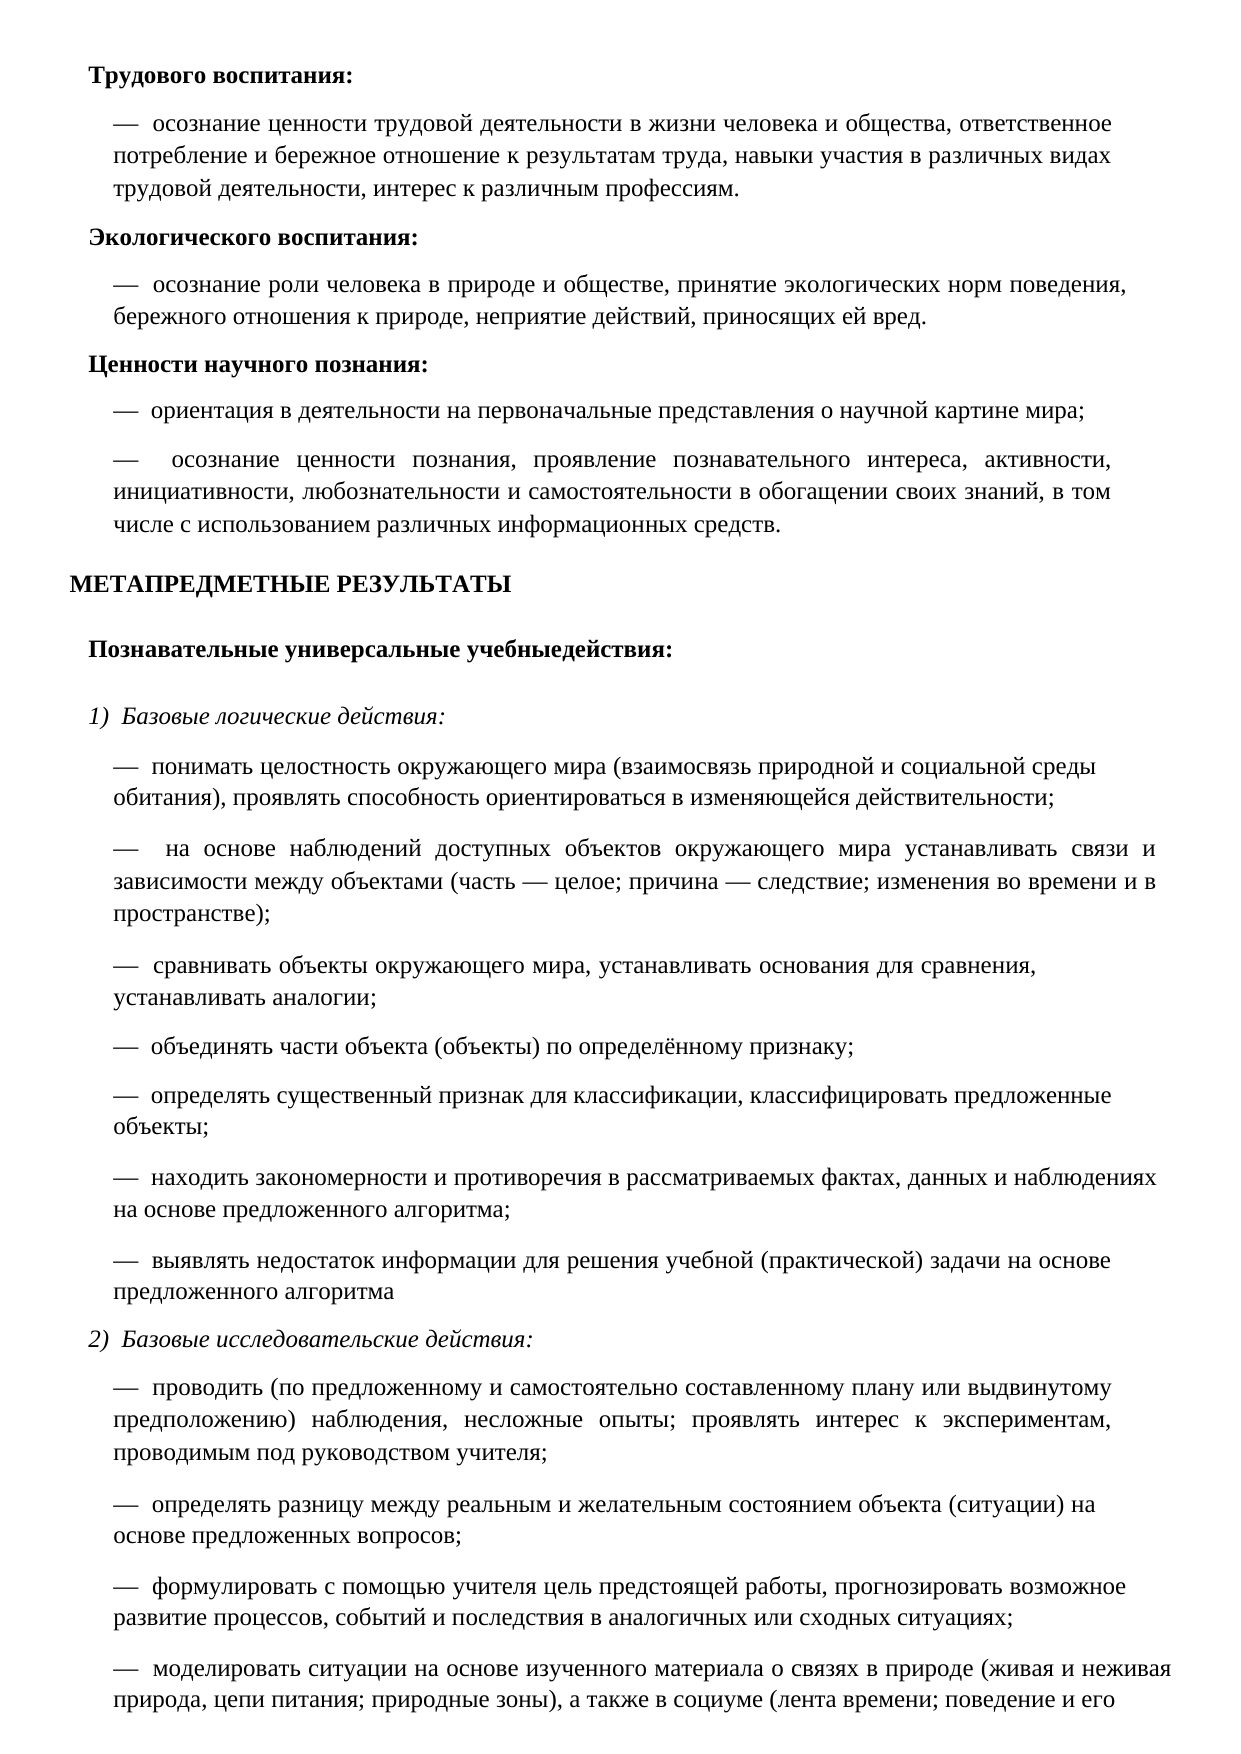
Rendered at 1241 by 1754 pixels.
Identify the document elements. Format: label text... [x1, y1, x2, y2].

text — определять разницу между реальным и желательным состоянием объекта (ситуации) на основе предложенных вопросов; [113, 1489, 1097, 1549]
text — сравнивать объекты окружающего мира, устанавливать основания для сравнения, устанавливать аналогии; [113, 951, 1037, 1011]
text — формулировать с помощью учителя цель предстоящей работы, прогнозировать возможное развитие процессов, событий и последствия в аналогичных или сходных ситуациях; [113, 1571, 1127, 1631]
text — выявлять недостаток информации для решения учебной (практической) задачи на основе предложенного алгоритма [113, 1245, 1112, 1305]
text — понимать целостность окружающего мира (взаимосвязь природной и социальной среды обитания), проявлять способность ориентироваться в изменяющейся действительности; [113, 751, 1097, 811]
text — объединять части объекта (объекты) по определённому признаку; [113, 1033, 1172, 1060]
text Познавательные универсальные учебныедействия: [88, 634, 677, 663]
text — осознание ценности трудовой деятельности в жизни человека и общества, ответственное потребление и бережное отношение к результатам труда, навыки участия в различных видах трудовой деятельности, интерес к различным профессиям. [113, 108, 1112, 201]
text — осознание роли человека в природе и обществе, принятие экологических норм поведения, бережного отношения к природе, неприятие действий, приносящих ей вред. [113, 269, 1127, 329]
text 2) Базовые исследовательские действия: [88, 1326, 1172, 1353]
text МЕТАПРЕДМЕТНЫЕ РЕЗУЛЬТАТЫ [69, 571, 1172, 598]
text — моделировать ситуации на основе изученного материала о связях в природе (живая и неживая природа, цепи питания; природные зоны), а также в социуме (лента времени; поведение и его [113, 1653, 1172, 1713]
text — осознание ценности познания, проявление познавательного интереса, активности, инициативности, любознательности и самостоятельности в обогащении своих знаний, в том числе с использованием различных информационных средств. [113, 444, 1112, 537]
text — на основе наблюдений доступных объектов окружающего мира устанавливать связи и зависимости между объектами (часть — целое; причина — следствие; изменения во времени и в пространстве); [113, 833, 1157, 927]
text Экологического воспитания: [88, 224, 1172, 251]
text — ориентация в деятельности на первоначальные представления о научной картине мира; [113, 397, 1172, 424]
text — определять существенный признак для классификации, классифицировать предложенные объекты; [113, 1080, 1112, 1140]
text — находить закономерности и противоречия в рассматриваемых фактах, данных и наблюдениях на основе предложенного алгоритма; [113, 1162, 1157, 1222]
text Ценности научного познания: [88, 351, 1172, 378]
text 1) Базовые логические действия: [88, 701, 677, 730]
text — проводить (по предложенному и самостоятельно составленному плану или выдвинутому предположению) наблюдения, несложные опыты; проявлять интерес к экспериментам, проводимым под руководством учителя; [113, 1372, 1112, 1465]
text Трудового воспитания: [88, 62, 1172, 89]
